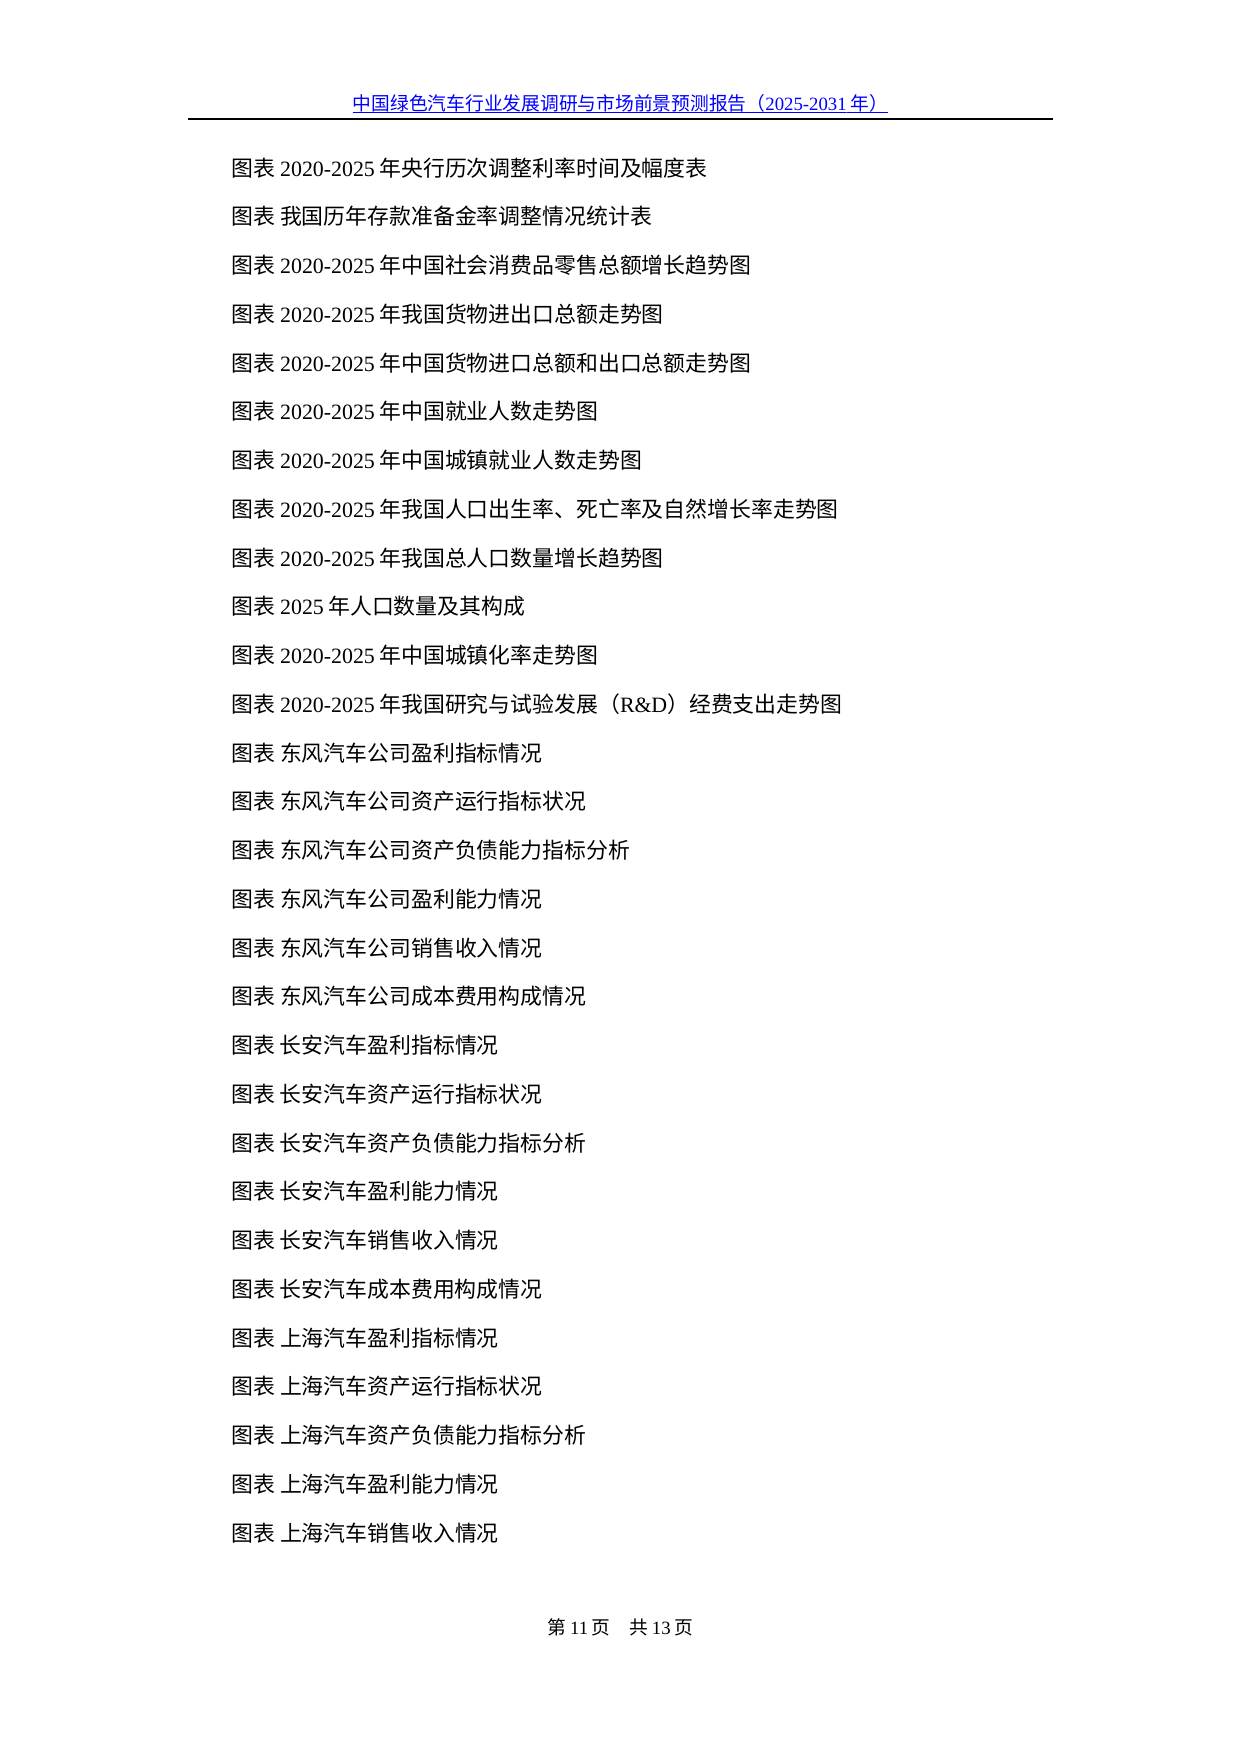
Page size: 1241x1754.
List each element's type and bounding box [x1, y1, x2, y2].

text [187, 150, 1053, 1548]
